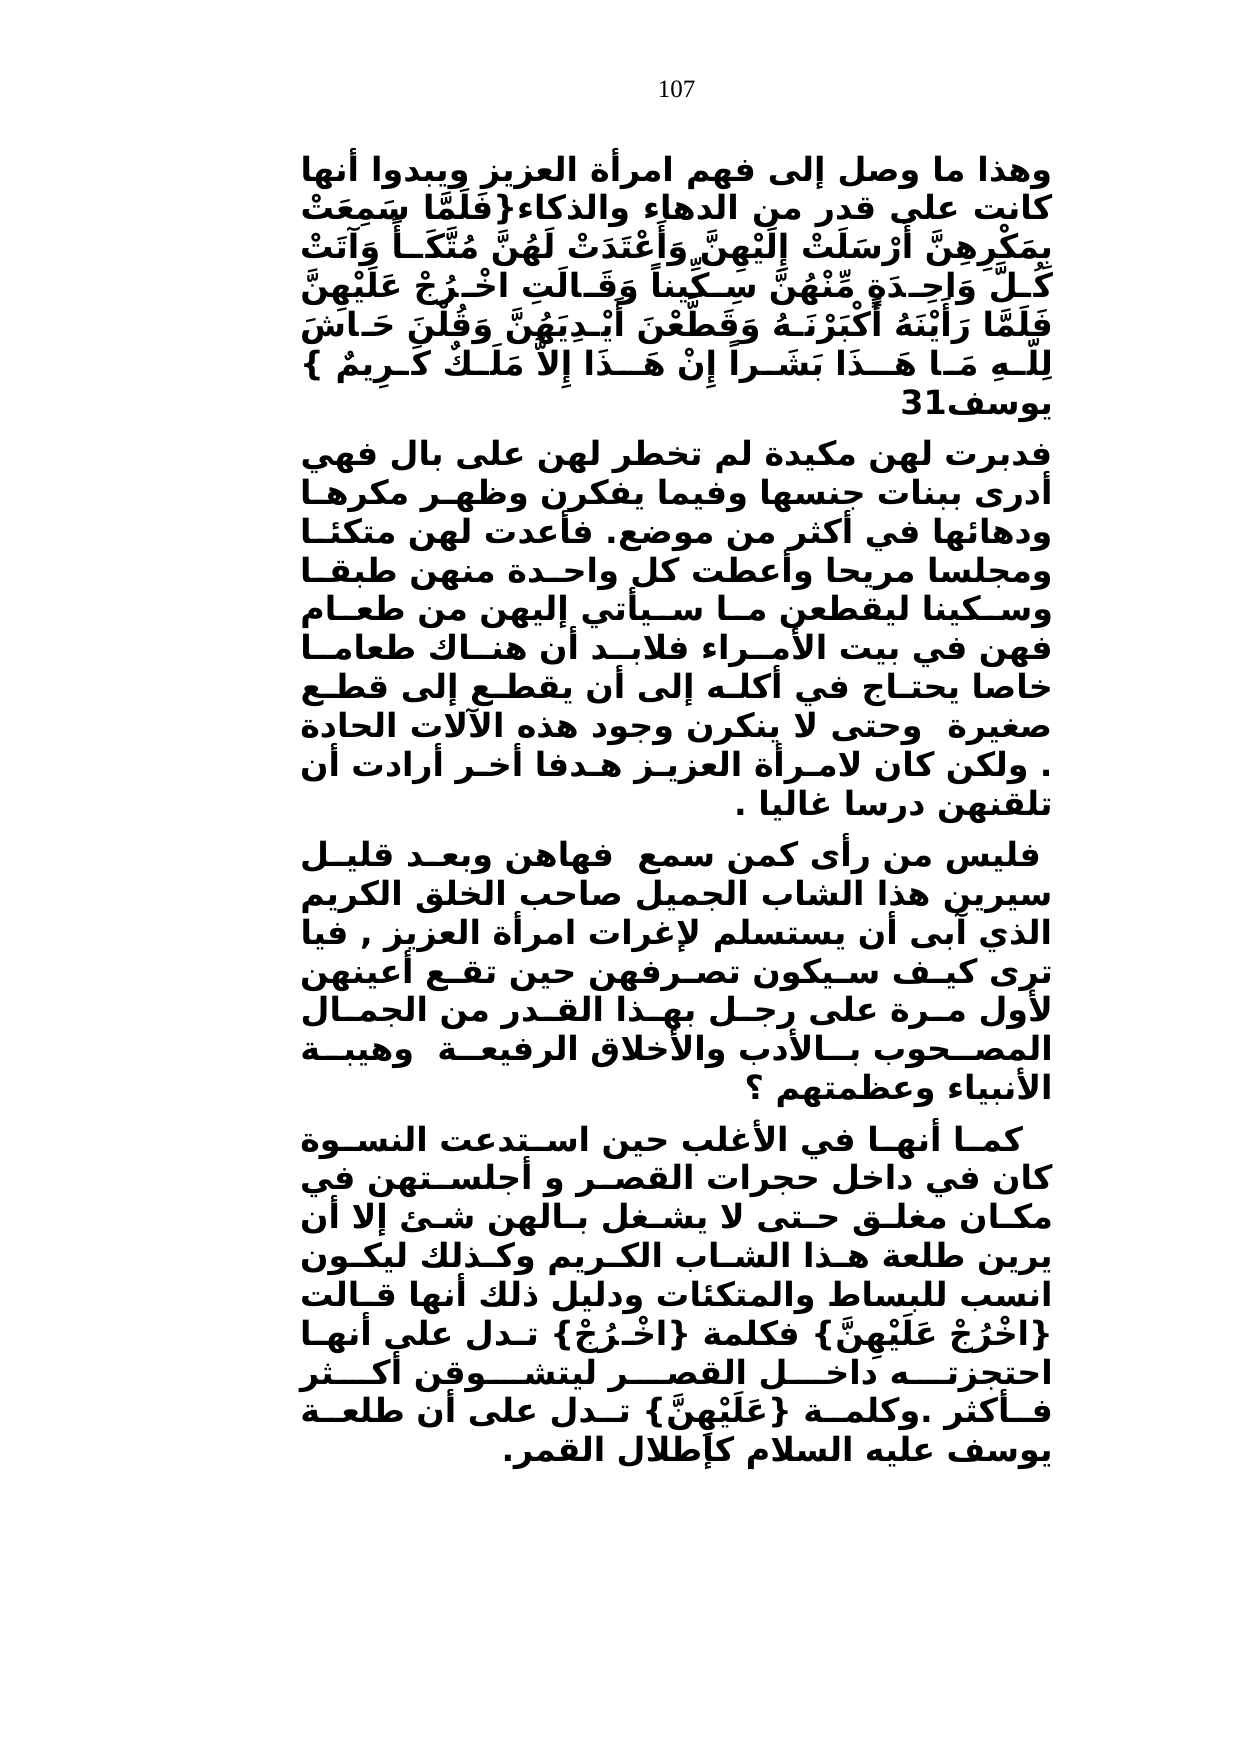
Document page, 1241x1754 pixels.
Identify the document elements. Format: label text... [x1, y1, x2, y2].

text وهذا ما وصل إلى فهم امرأة العزيز ويبدوا أنها كانت على قدر من الدهاء والذكاء{فَلَمَّا سَمِعَتْ بِمَكْرِهِنَّ أَرْسَلَتْ إِلَيْهِنَّ وَأَعْتَدَتْ لَهُنَّ مُتَّكَأً وَآتَتْ كُلَّ وَاحِدَةٍ مِّنْهُنَّ سِكِّيناً وَقَالَتِ اخْرُجْ عَلَيْهِنَّ فَلَمَّا رَأَيْنَهُ أَكْبَرْنَهُ وَقَطَّعْنَ أَيْدِيَهُنَّ وَقُلْنَ حَاشَ لِلّهِ مَا هَـذَا بَشَراً إِنْ هَـذَا إِلاَّ مَلَكٌ كَرِيمٌ } يوسف31 [300, 150, 1053, 422]
text فليس من رأى كمن سمع فهاهن وبعد قليل سيرين هذا الشاب الجميل صاحب الخلق الكريم الذي آبى أن يستسلم لإغرات امرأة العزيز , فيا ترى كيف سيكون تصرفهن حين تقع أعينهن لأول مرة على رجل بهذا القدر من الجمال المصحوب بالأدب والأخلاق الرفيعة وهيبة الأنبياء وعظمتهم ؟ [300, 836, 1053, 1107]
text كما أنها في الأغلب حين استدعت النسوة كان في داخل حجرات القصر و أجلستهن في مكان مغلق حتى لا يشغل بالهن شئ إلا أن يرين طلعة هذا الشاب الكريم وكذلك ليكون انسب للبساط والمتكئات ودليل ذلك أنها قالت {اخْرُجْ عَلَيْهِنَّ} فكلمة {اخْرُجْ} تدل على أنها احتجزته داخل القصر ليتشوقن أكثر فأكثر .وكلمة {عَلَيْهِنَّ} تدل على أن طلعة يوسف عليه السلام كإطلال القمر. [300, 1120, 1053, 1470]
text فدبرت لهن مكيدة لم تخطر لهن على بال فهي أدرى ببنات جنسها وفيما يفكرن وظهر مكرها ودهائها في أكثر من موضع. فأعدت لهن متكئا ومجلسا مريحا وأعطت كل واحدة منهن طبقا وسكينا ليقطعن ما سيأتي إليهن من طعام فهن في بيت الأمراء فلابد أن هناك طعاما خاصا يحتاج في أكله إلى أن يقطع إلى قطع صغيرة وحتى لا ينكرن وجود هذه الآلات الحادة . ولكن كان لامرأة العزيز هدفا أخر أرادت أن تلقنهن درسا غاليا . [300, 434, 1053, 823]
